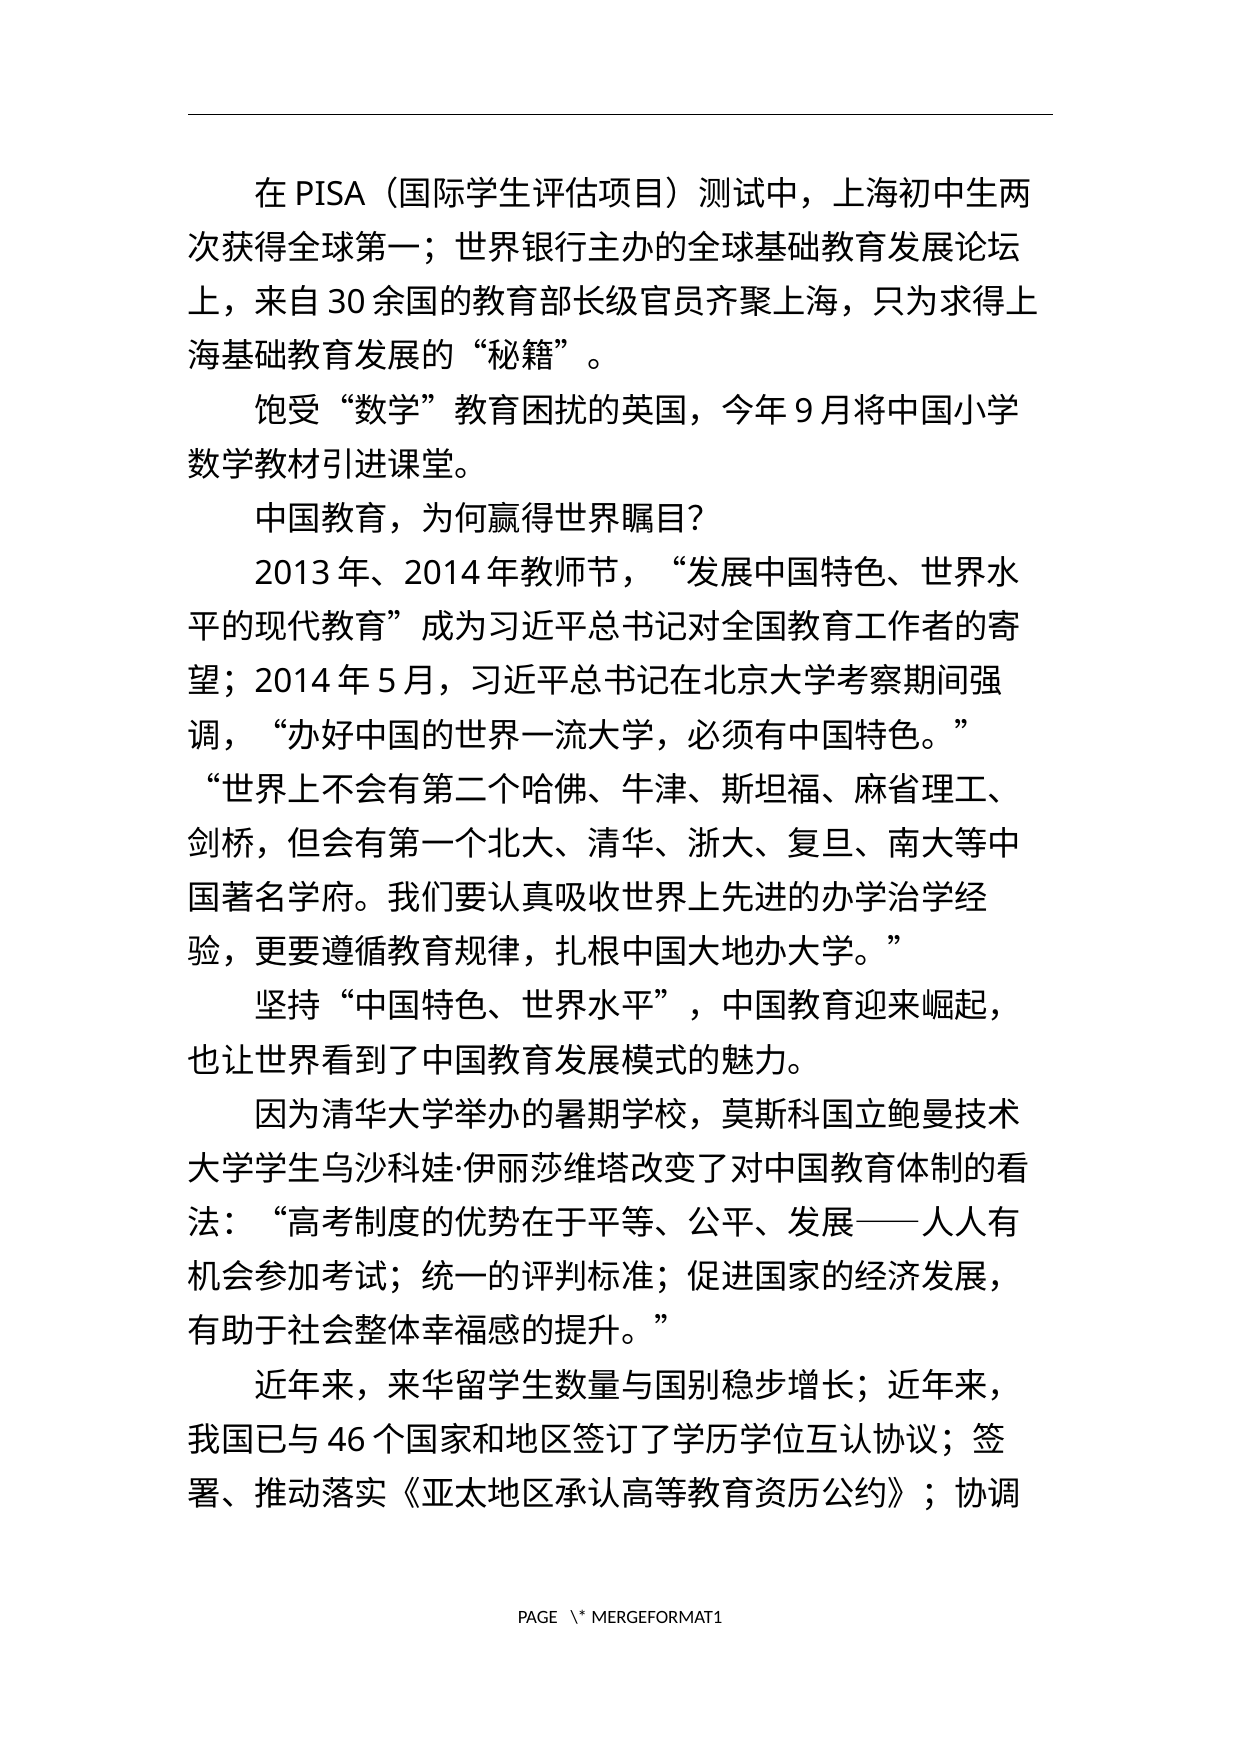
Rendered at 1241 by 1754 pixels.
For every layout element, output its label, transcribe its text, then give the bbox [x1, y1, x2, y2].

text 因为清华大学举办的暑期学校，莫斯科国立鲍曼技术大学学生乌沙科娃·伊丽莎维塔改变了对中国教育体制的看法：“高考制度的优势在于平等、公平、发展——人人有机会参加考试；统一的评判标准；促进国家的经济发展，有助于社会整体幸福感的提升。” [187, 1083, 1053, 1354]
text 2013年、2014年教师节，“发展中国特色、世界水平的现代教育”成为习近平总书记对全国教育工作者的寄望；2014年5月，习近平总书记在北京大学考察期间强调，“办好中国的世界一流大学，必须有中国特色。”“世界上不会有第二个哈佛、牛津、斯坦福、麻省理工、剑桥，但会有第一个北大、清华、浙大、复旦、南大等中国著名学府。我们要认真吸收世界上先进的办学治学经验，更要遵循教育规律，扎根中国大地办大学。” [187, 541, 1053, 974]
text 饱受“数学”教育困扰的英国，今年9月将中国小学数学教材引进课堂。 [187, 379, 1053, 487]
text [187, 1354, 1053, 1516]
text 坚持“中国特色、世界水平”，中国教育迎来崛起，也让世界看到了中国教育发展模式的魅力。 [187, 974, 1053, 1083]
text 中国教育，为何赢得世界瞩目？ [187, 487, 1053, 541]
text 在PISA（国际学生评估项目）测试中，上海初中生两次获得全球第一；世界银行主办的全球基础教育发展论坛上，来自30余国的教育部长级官员齐聚上海，只为求得上海基础教育发展的“秘籍”。 [187, 162, 1053, 379]
